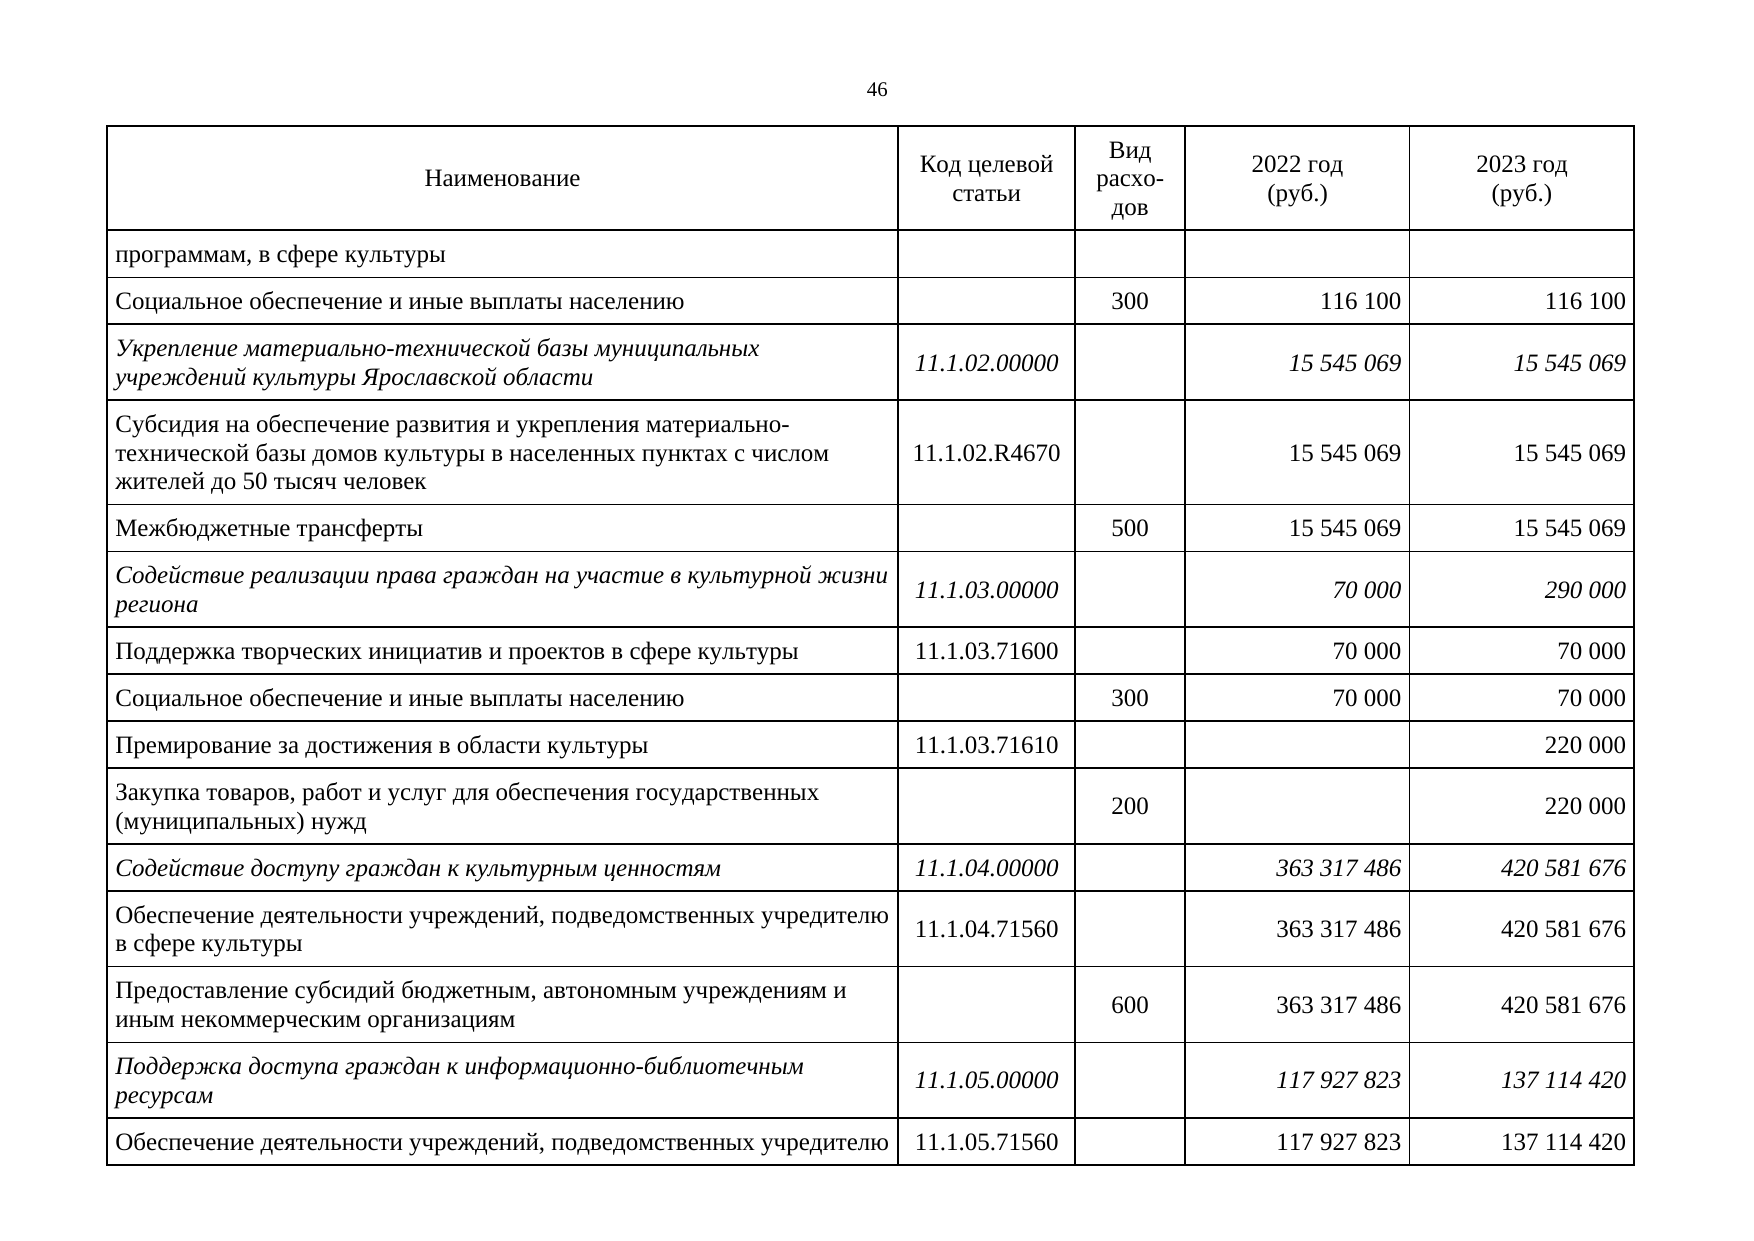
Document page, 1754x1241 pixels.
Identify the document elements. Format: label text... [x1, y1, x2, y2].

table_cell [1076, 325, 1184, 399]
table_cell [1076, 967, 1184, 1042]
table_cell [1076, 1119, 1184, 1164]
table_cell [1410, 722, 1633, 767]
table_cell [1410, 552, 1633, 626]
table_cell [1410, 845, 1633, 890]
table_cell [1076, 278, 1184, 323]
table_header 2022 год (руб.) [1186, 127, 1409, 229]
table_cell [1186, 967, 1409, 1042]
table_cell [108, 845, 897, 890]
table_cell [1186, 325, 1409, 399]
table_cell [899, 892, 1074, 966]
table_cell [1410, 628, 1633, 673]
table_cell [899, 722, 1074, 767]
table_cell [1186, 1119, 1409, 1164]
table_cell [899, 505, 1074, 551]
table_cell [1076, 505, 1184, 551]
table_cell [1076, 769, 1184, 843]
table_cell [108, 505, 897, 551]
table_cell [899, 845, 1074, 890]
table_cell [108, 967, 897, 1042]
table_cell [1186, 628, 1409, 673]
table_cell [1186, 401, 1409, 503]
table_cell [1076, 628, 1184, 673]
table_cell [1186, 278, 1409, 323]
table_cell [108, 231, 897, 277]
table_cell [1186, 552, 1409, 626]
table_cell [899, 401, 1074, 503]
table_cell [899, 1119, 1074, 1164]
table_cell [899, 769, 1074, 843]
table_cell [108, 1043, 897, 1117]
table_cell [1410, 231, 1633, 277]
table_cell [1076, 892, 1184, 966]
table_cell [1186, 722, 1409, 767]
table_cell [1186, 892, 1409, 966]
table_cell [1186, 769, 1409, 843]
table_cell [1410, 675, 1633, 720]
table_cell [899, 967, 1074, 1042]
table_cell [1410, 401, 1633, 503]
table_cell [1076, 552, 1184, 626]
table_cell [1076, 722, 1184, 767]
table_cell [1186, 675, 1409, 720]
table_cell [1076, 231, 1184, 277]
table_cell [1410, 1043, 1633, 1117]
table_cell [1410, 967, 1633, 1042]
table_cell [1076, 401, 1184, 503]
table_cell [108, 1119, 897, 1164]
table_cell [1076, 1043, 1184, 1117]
table_header Наименование [108, 127, 897, 229]
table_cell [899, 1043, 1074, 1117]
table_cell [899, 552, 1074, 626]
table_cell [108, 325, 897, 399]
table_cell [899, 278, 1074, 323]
table_header Вид расхо-дов [1076, 127, 1184, 229]
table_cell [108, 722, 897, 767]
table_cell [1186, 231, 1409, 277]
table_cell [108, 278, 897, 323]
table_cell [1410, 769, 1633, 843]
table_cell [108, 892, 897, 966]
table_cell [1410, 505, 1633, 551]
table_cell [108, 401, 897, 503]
table_header Код целевой статьи [899, 127, 1074, 229]
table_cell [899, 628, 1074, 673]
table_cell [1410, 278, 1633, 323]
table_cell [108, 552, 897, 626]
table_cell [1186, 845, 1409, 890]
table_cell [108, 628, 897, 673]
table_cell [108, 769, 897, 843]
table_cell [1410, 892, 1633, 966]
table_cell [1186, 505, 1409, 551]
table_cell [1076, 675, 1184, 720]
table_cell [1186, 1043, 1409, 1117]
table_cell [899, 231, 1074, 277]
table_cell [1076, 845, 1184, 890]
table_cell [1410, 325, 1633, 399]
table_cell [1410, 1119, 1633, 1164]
table_header 2023 год (руб.) [1410, 127, 1633, 229]
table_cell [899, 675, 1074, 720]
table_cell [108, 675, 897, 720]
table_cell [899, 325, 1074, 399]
